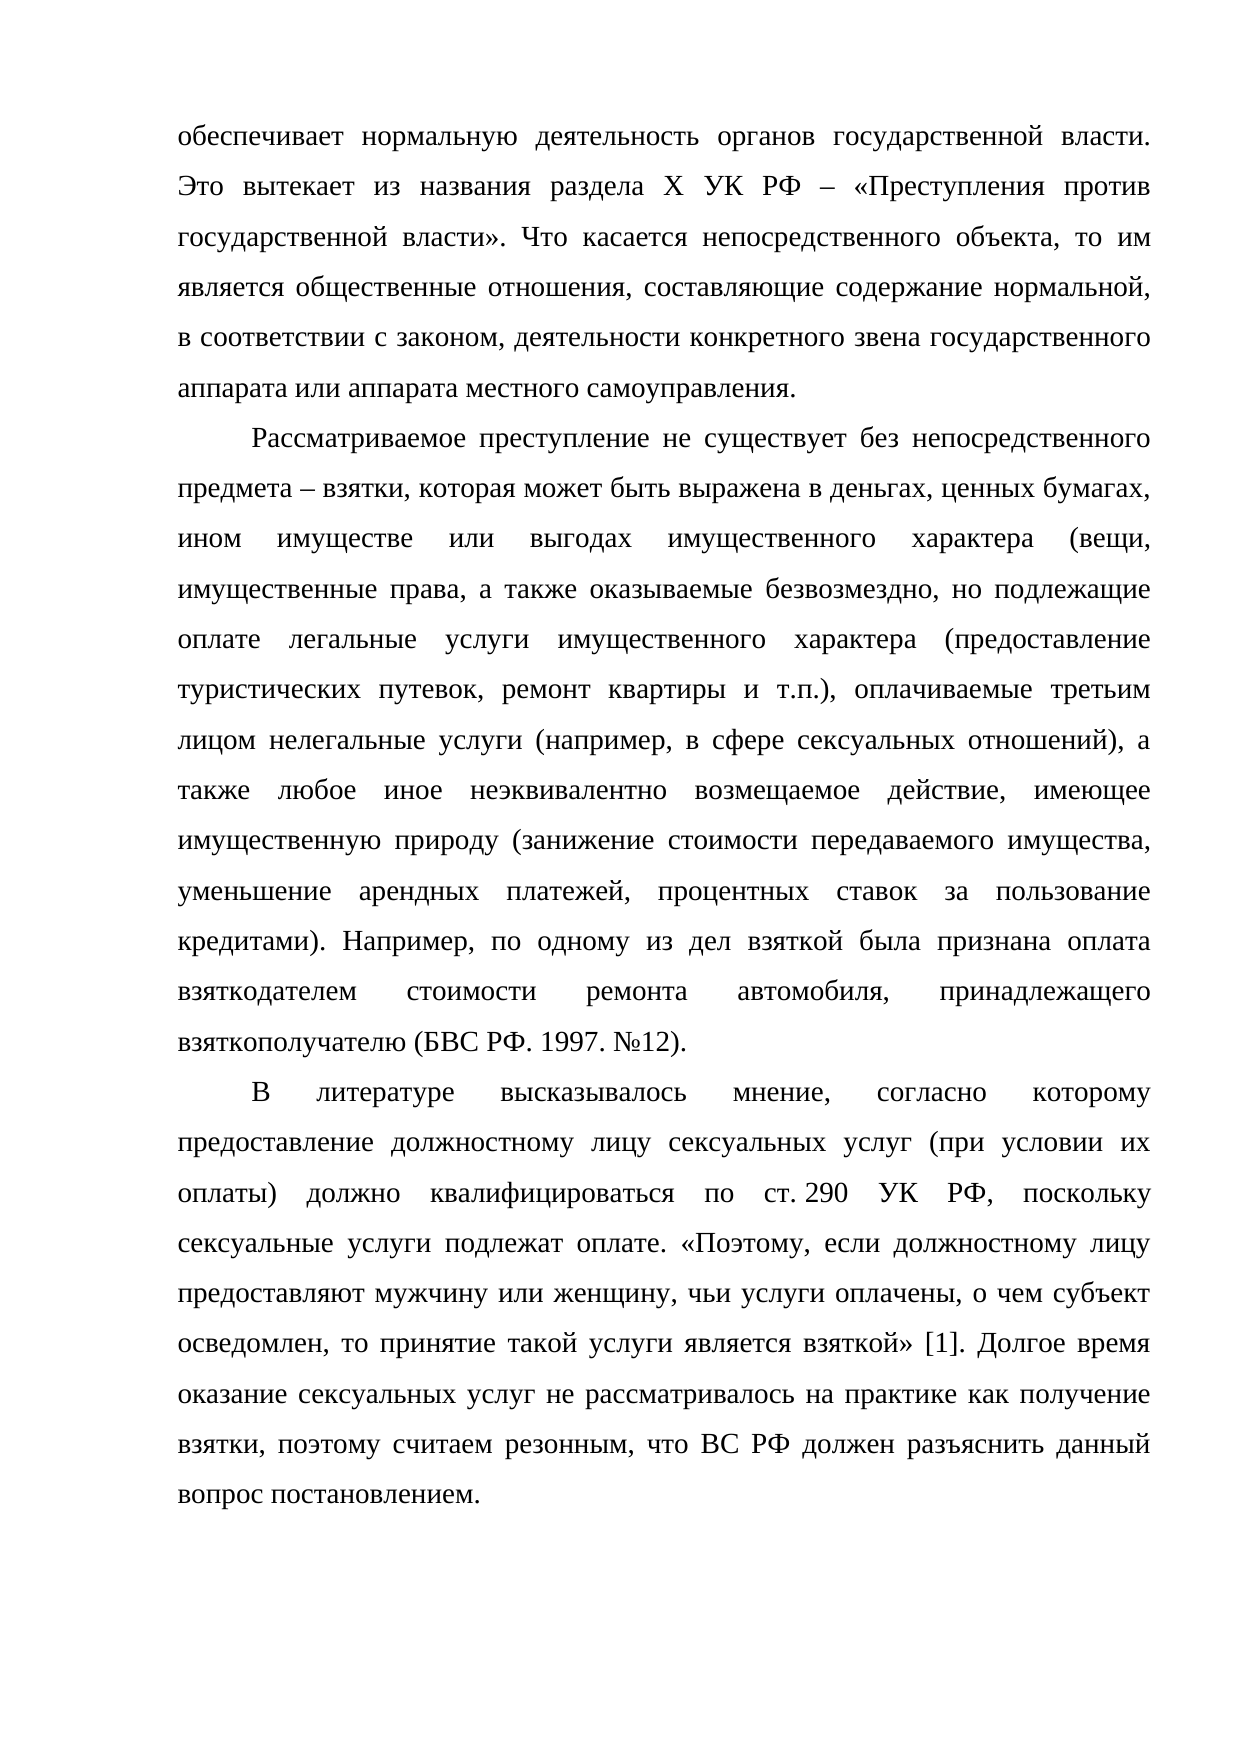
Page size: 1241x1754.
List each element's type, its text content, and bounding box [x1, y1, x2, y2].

text Рассматриваемое преступление не существует без непосредственного предмета – взятки, которая может быть выражена в деньгах, ценных бумагах, ином имуществе или выгодах имущественного характера (вещи, имущественные права, а также оказываемые безвозмездно, но подлежащие оплате легальные услуги имущественного характера (предоставление туристических путевок, ремонт квартиры и т.п.), оплачиваемые третьим лицом нелегальные услуги (например, в сфере сексуальных отношений), а также любое иное неэквивалентно возмещаемое действие, имеющее имущественную природу (занижение стоимости передаваемого имущества, уменьшение арендных платежей, процентных ставок за пользование кредитами). Например, по одному из дел взяткой была признана оплата взяткодателем стоимости ремонта автомобиля, принадлежащего взяткополучателю (БВС РФ. 1997. №12). [177, 420, 1152, 1057]
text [177, 118, 1152, 403]
text В литературе высказывалось мнение, согласно которому предоставление должностному лицу сексуальных услуг (при условии их оплаты) должно квалифицироваться по ст. 290 УК РФ, поскольку сексуальные услуги подлежат оплате. «Поэтому, если должностному лицу предоставляют мужчину или женщину, чьи услуги оплачены, о чем субъект осведомлен, то принятие такой услуги является взяткой» [1]. Долгое время оказание сексуальных услуг не рассматривалось на практике как получение взятки, поэтому считаем резонным, что ВС РФ должен разъяснить данный вопрос постановлением. [177, 1074, 1152, 1510]
